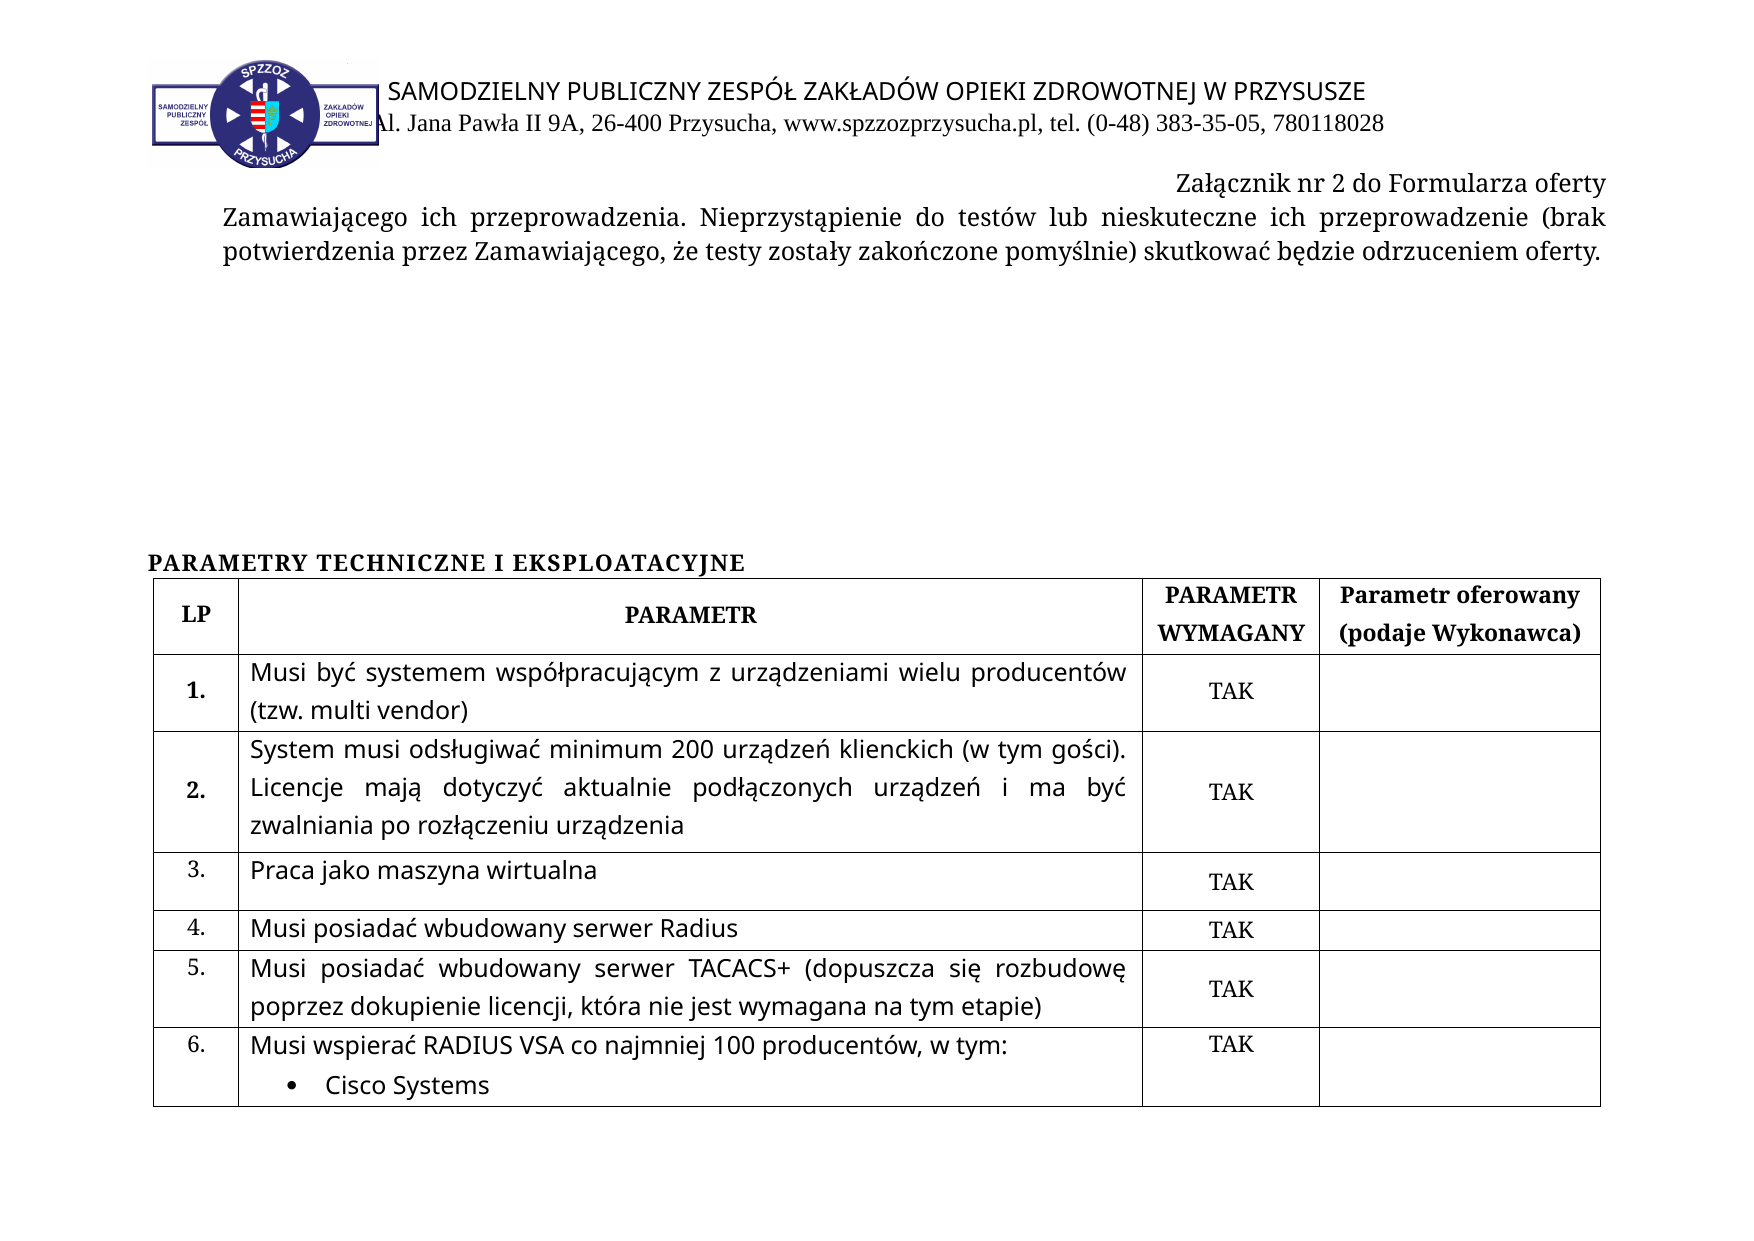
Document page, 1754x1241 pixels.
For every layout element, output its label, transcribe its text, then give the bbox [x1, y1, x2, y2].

table_cell TAK [1143, 1028, 1319, 1106]
table_header PARAMETR WYMAGANY [1143, 579, 1319, 653]
table_cell 5. [154, 951, 238, 1027]
table_cell 6. [154, 1028, 238, 1106]
subtitle PARAMETRY TECHNICZNE I EKSPLOATACYJNE [148, 547, 1606, 578]
table_cell TAK [1143, 732, 1319, 852]
table_cell 4. [154, 911, 238, 949]
picture [147, 58, 379, 168]
table_cell Musi posiadać wbudowany serwer TACACS+ (dopuszcza się rozbudowę poprzez dokupienie licencji, która nie jest wymagana na tym etapie) [239, 951, 1142, 1027]
table_cell TAK [1143, 951, 1319, 1027]
table_cell 2. [154, 732, 238, 852]
table_header Parametr oferowany (podaje Wykonawca) [1320, 579, 1600, 653]
table_header LP [154, 579, 238, 653]
table_cell Musi być systemem współpracującym z urządzeniami wielu producentów (tzw. multi vendor) [239, 655, 1142, 731]
table_header PARAMETR [239, 579, 1142, 653]
table_cell Musi posiadać wbudowany serwer Radius [239, 911, 1142, 949]
table_cell 1. [154, 655, 238, 731]
table_cell [1320, 655, 1600, 731]
table_cell [1320, 911, 1600, 949]
table_cell TAK [1143, 655, 1319, 731]
table_cell TAK [1143, 911, 1319, 949]
table_cell [1320, 951, 1600, 1027]
table_cell [1320, 732, 1600, 852]
table_cell [1320, 853, 1600, 910]
table_cell TAK [1143, 853, 1319, 910]
table_cell [1320, 1028, 1600, 1106]
table_cell Praca jako maszyna wirtualna [239, 853, 1142, 910]
table_cell 3. [154, 853, 238, 910]
table_cell System musi odsługiwać minimum 200 urządzeń klienckich (w tym gości). Licencje mają dotyczyć aktualnie podłączonych urządzeń i ma być zwalniania po rozłączeniu urządzenia [239, 732, 1142, 852]
